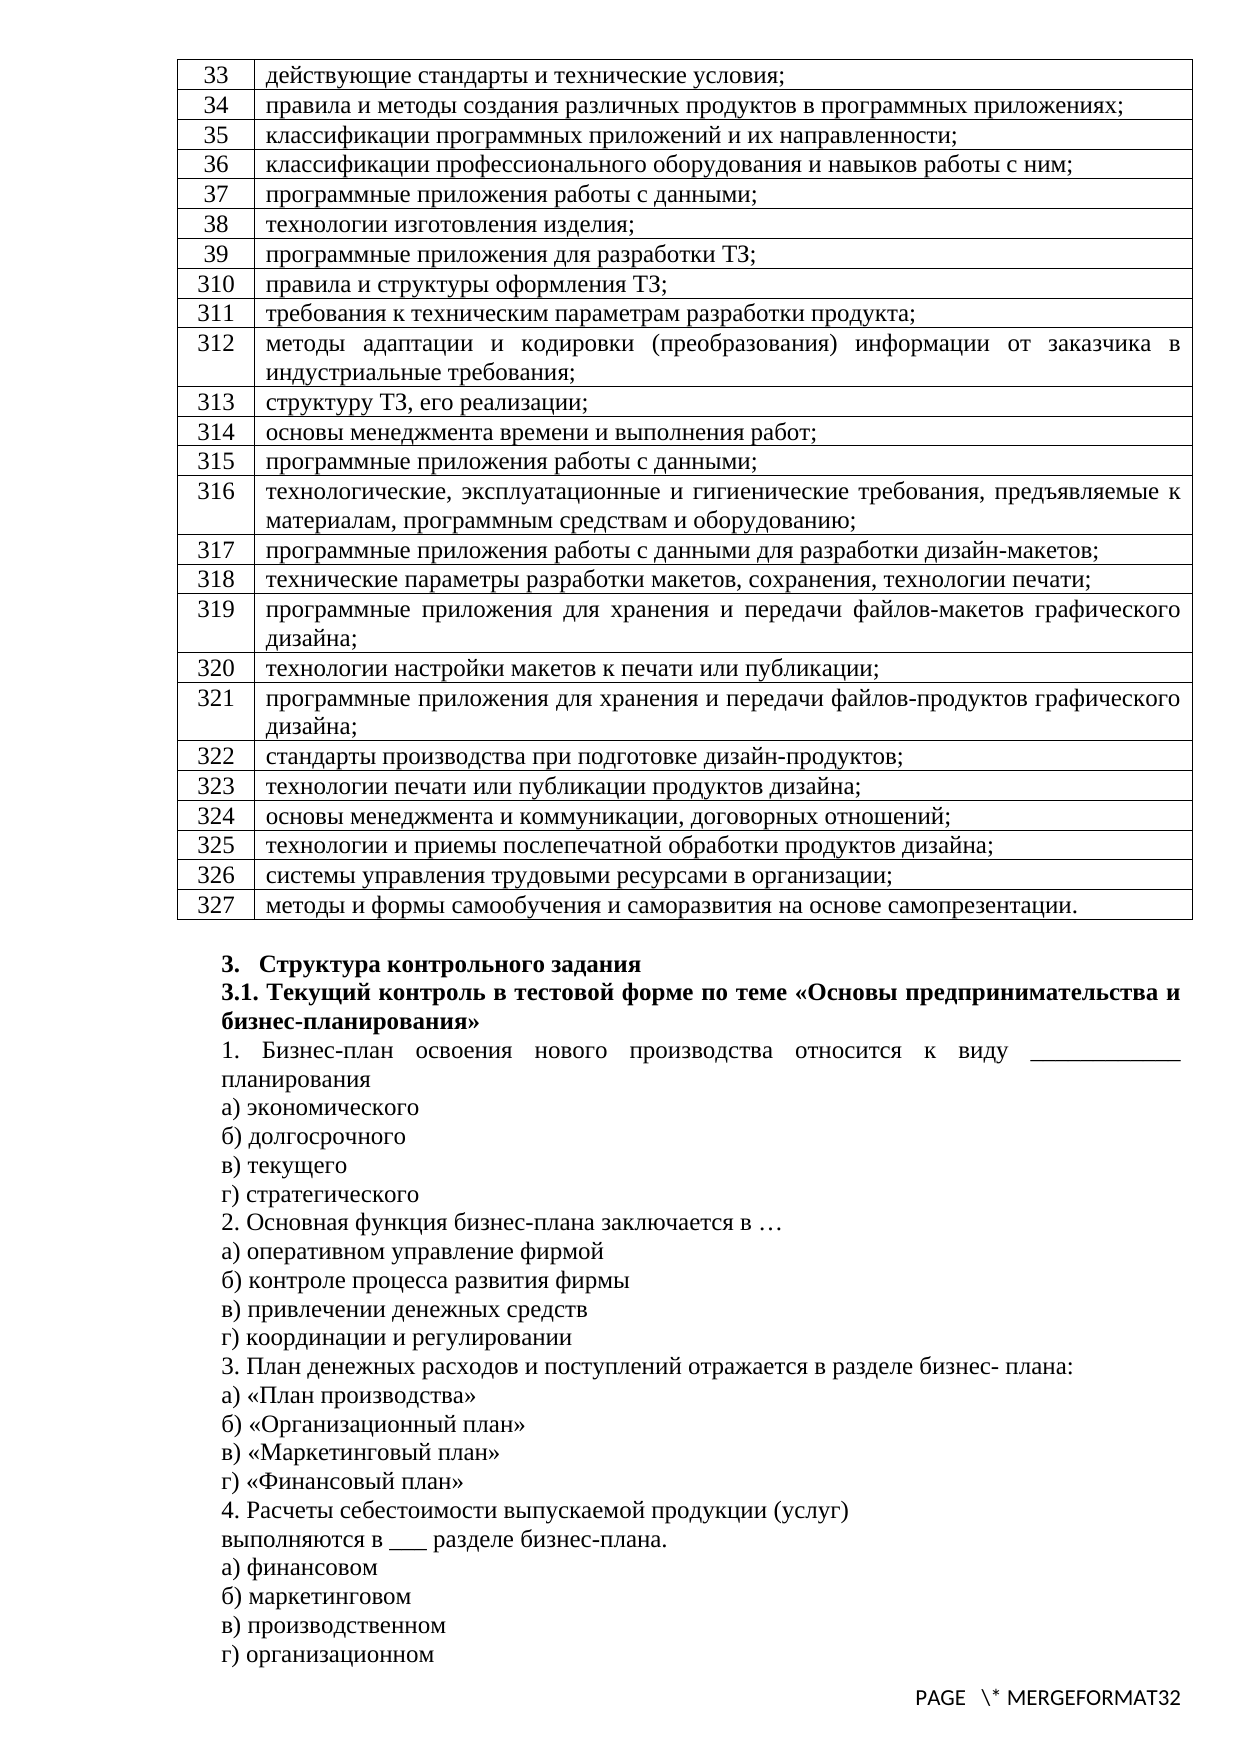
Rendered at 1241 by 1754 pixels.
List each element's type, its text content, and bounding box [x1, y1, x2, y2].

table_cell 326 [178, 860, 254, 889]
table_cell правила и структуры оформления ТЗ; [255, 269, 1192, 297]
table_cell 320 [178, 653, 254, 682]
table_cell 314 [178, 417, 254, 445]
table_cell 33 [178, 60, 254, 89]
list 3. План денежных расходов и поступлений отражается в разделе бизнес- плана: [221, 1351, 1181, 1380]
table_cell технологии печати или публикации продуктов дизайна; [255, 771, 1192, 800]
table_cell технологии настройки макетов к печати или публикации; [255, 653, 1192, 682]
table_cell методы и формы самообучения и саморазвития на основе самопрезентации. [255, 890, 1192, 919]
list г) координации и регулировании [221, 1322, 1181, 1351]
table_cell 321 [178, 683, 254, 740]
table_cell правила и методы создания различных продуктов в программных приложениях; [255, 90, 1192, 119]
table_cell 315 [178, 446, 254, 475]
table_cell методы адаптации и кодировки (преобразования) информации от заказчика в индустриальные требования; [255, 328, 1192, 386]
table_cell программные приложения для хранения и передачи файлов-продуктов графического дизайна; [255, 683, 1192, 740]
table_cell основы менеджмента и коммуникации, договорных отношений; [255, 801, 1192, 829]
table_cell 319 [178, 594, 254, 652]
table_cell 312 [178, 328, 254, 386]
table_cell структуру ТЗ, его реализации; [255, 387, 1192, 416]
table_cell классификации профессионального оборудования и навыков работы с ним; [255, 150, 1192, 178]
table_cell классификации программных приложений и их направленности; [255, 120, 1192, 148]
table_cell 323 [178, 771, 254, 800]
list г) стратегического [221, 1179, 1181, 1207]
table_cell стандарты производства при подготовке дизайн-продуктов; [255, 741, 1192, 770]
list а) оперативном управление фирмой [221, 1236, 1181, 1265]
table_cell программные приложения для разработки ТЗ; [255, 239, 1192, 268]
list в) привлечении денежных средств [221, 1294, 1181, 1322]
list в) текущего [221, 1150, 1181, 1179]
table_cell 324 [178, 801, 254, 829]
list 4. Расчеты себестоимости выпускаемой продукции (услуг) [221, 1495, 1181, 1524]
table_cell системы управления трудовыми ресурсами в организации; [255, 860, 1192, 889]
table_cell программные приложения работы с данными для разработки дизайн-макетов; [255, 535, 1192, 563]
table_cell 316 [178, 476, 254, 534]
table_cell 35 [178, 120, 254, 148]
list б) контроле процесса развития фирмы [221, 1265, 1181, 1294]
list а) экономического [221, 1092, 1181, 1121]
table_cell 322 [178, 741, 254, 770]
list б) «Организационный план» [221, 1409, 1181, 1437]
table_cell 311 [178, 299, 254, 327]
table_cell 318 [178, 565, 254, 593]
table_cell 36 [178, 150, 254, 178]
table_cell 325 [178, 831, 254, 859]
table_cell 313 [178, 387, 254, 416]
list г) «Финансовый план» [221, 1466, 1181, 1495]
table_cell технологии и приемы послепечатной обработки продуктов дизайна; [255, 831, 1192, 859]
table_cell 317 [178, 535, 254, 563]
table_cell требования к техническим параметрам разработки продукта; [255, 299, 1192, 327]
list Структура контрольного задания [221, 949, 1181, 977]
table_cell 38 [178, 209, 254, 238]
list 2. Основная функция бизнес-плана заключается в … [221, 1207, 1181, 1236]
table_cell 34 [178, 90, 254, 119]
list б) долгосрочного [221, 1121, 1181, 1150]
table_cell 327 [178, 890, 254, 919]
table_cell 310 [178, 269, 254, 297]
list 1. Бизнес-план освоения нового производства относится к виду ____________ планирования [221, 1035, 1181, 1092]
list г) организационном [221, 1639, 1181, 1667]
table_cell 37 [178, 179, 254, 208]
table_cell программные приложения работы с данными; [255, 179, 1192, 208]
table_cell технические параметры разработки макетов, сохранения, технологии печати; [255, 565, 1192, 593]
list в) производственном [221, 1610, 1181, 1639]
table_cell технологии изготовления изделия; [255, 209, 1192, 238]
list в) «Маркетинговый план» [221, 1437, 1181, 1466]
table_cell основы менеджмента времени и выполнения работ; [255, 417, 1192, 445]
table_cell программные приложения работы с данными; [255, 446, 1192, 475]
table_cell программные приложения для хранения и передачи файлов-макетов графического дизайна; [255, 594, 1192, 652]
list 3.1. Текущий контроль в тестовой форме по теме «Основы предпринимательства и бизнес-планирования» [221, 977, 1181, 1035]
table_cell действующие стандарты и технические условия; [255, 60, 1192, 89]
list а) финансовом [221, 1552, 1181, 1581]
table_cell технологические, эксплуатационные и гигиенические требования, предъявляемые к материалам, программным средствам и оборудованию; [255, 476, 1192, 534]
list б) маркетинговом [221, 1581, 1181, 1610]
list а) «План производства» [221, 1380, 1181, 1409]
list выполняются в ___ разделе бизнес-плана. [221, 1524, 1181, 1552]
table_cell 39 [178, 239, 254, 268]
